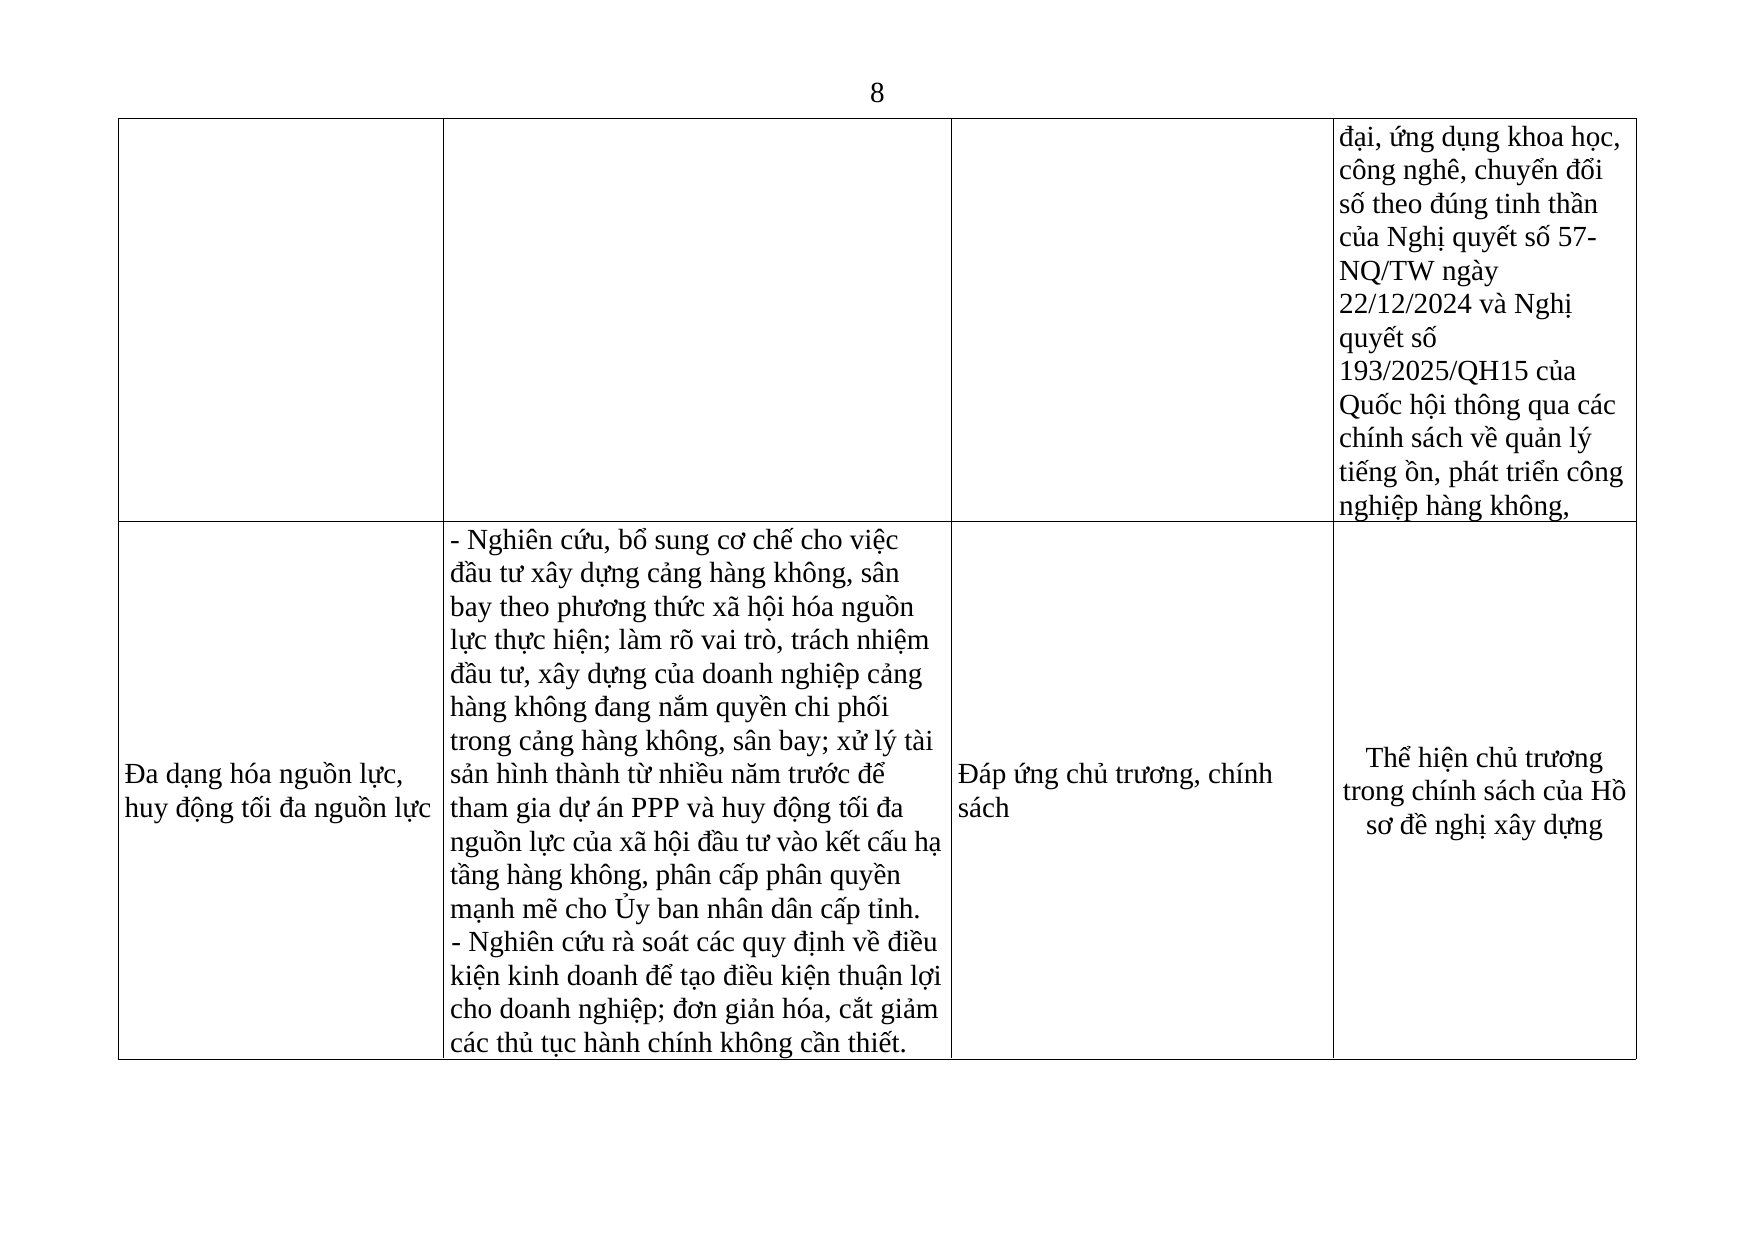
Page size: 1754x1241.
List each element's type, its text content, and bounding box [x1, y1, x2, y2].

table_cell - Nghiên cứu, bổ sung cơ chế cho việc đầu tư xây dựng cảng hàng không, sân bay theo phương thức xã hội hóa nguồn lực thực hiện; làm rõ vai trò, trách nhiệm đầu tư, xây dựng của doanh nghiệp cảng hàng không đang nắm quyền chi phối trong cảng hàng không, sân bay; xử lý tài sản hình thành từ nhiều năm trước để tham gia dự án PPP và huy động tối đa nguồn lực của xã hội đầu tư vào kết cấu hạ tầng hàng không, phân cấp phân quyền mạnh mẽ cho Ủy ban nhân dân cấp tỉnh. - Nghiên cứu rà soát các quy định về điều kiện kinh doanh để tạo điều kiện thuận lợi cho doanh nghiệp; đơn giản hóa, cắt giảm các thủ tục hành chính không cần thiết. [444, 522, 951, 1058]
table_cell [1334, 119, 1636, 521]
table_cell Thể hiện chủ trương trong chính sách của Hồ sơ đề nghị xây dựng [1334, 522, 1636, 1058]
table_cell Đa dạng hóa nguồn lực, huy động tối đa nguồn lực [119, 522, 443, 1058]
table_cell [952, 119, 1333, 521]
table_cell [444, 119, 951, 521]
table_cell Đáp ứng chủ trương, chính sách [952, 522, 1333, 1058]
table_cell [119, 119, 443, 521]
